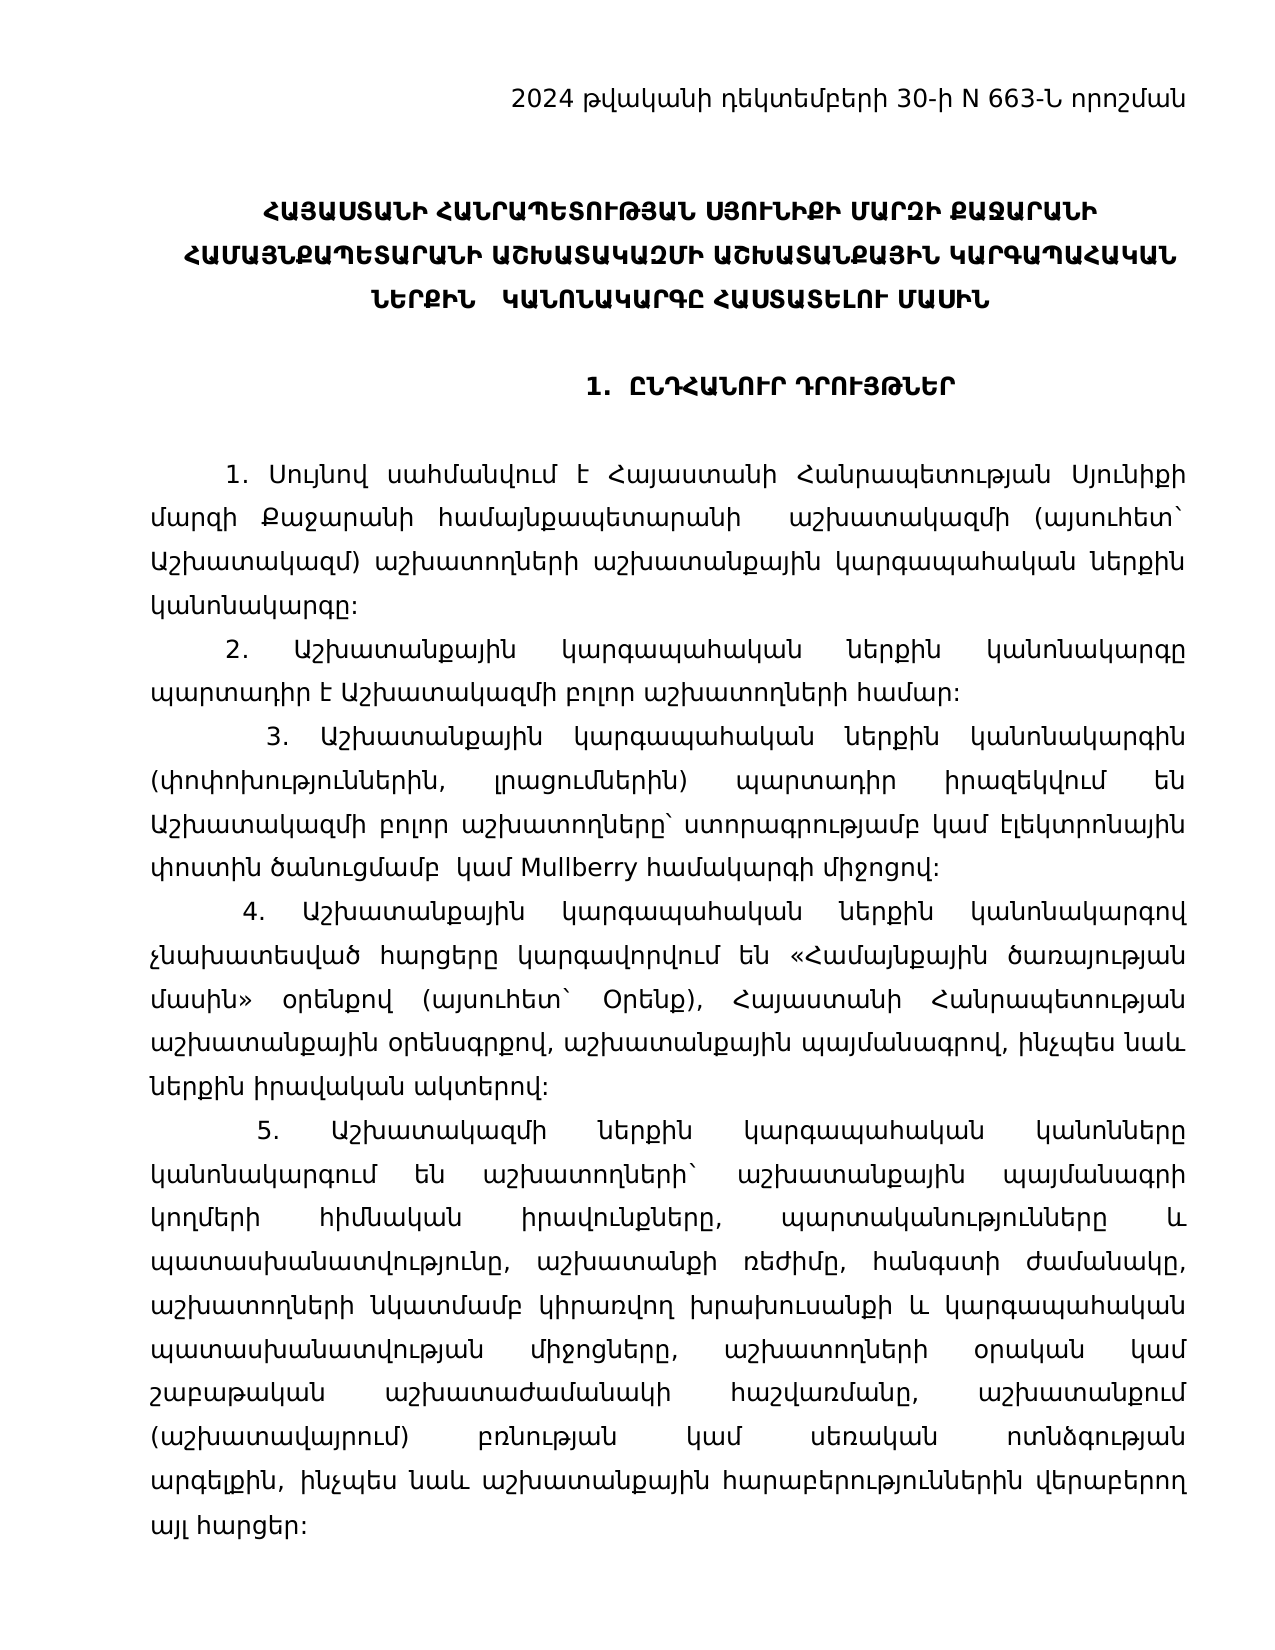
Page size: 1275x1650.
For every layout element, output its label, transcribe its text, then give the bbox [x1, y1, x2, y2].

text 2․ Աշխատանքային կարգապահական ներքին կանոնակարգը պարտադիր է Աշխատակազմի բոլոր աշխատողների համար: [150, 635, 1186, 708]
text 1․ Սույնով սահմանվում է Հայաստանի Հանրապետության Սյունիքի մարզի Քաջարանի համայնքապետարանի աշխատակազմի (այսուհետ` Աշխատակազմ) աշխատողների աշխատանքային կարգապահական ներքին կանոնակարգը: [150, 460, 1186, 620]
text ՀԱՅԱՍՏԱՆԻ ՀԱՆՐԱՊԵՏՈՒԹՅԱՆ ՍՅՈՒՆԻՔԻ ՄԱՐԶԻ ՔԱՋԱՐԱՆԻ ՀԱՄԱՅՆՔԱՊԵՏԱՐԱՆԻ ԱՇԽԱՏԱԿԱԶՄԻ ԱՇԽԱՏԱՆՔԱՅԻՆ ԿԱՐԳԱՊԱՀԱԿԱՆ ՆԵՐՔԻՆ ԿԱՆՈՆԱԿԱՐԳԸ ՀԱՍՏԱՏԵԼՈՒ ՄԱՍԻՆ [179, 197, 1181, 314]
text 2024 թվականի դեկտեմբերի 30-ի N 663-Ն որոշման [84, 84, 1186, 113]
text 1. ԸՆԴՀԱՆՈՒՐ ԴՐՈՒՅԹՆԵՐ [150, 372, 1186, 401]
text 3. Աշխատանքային կարգապահական ներքին կանոնակարգին (փոփոխություններին, լրացումներին) պարտադիր իրազեկվում են Աշխատակազմի բոլոր աշխատողները՝ ստորագրությամբ կամ էլեկտրոնային փոստին ծանուցմամբ կամ Мullberry համակարգի միջոցով: [150, 722, 1186, 883]
text 4. Աշխատանքային կարգապահական ներքին կանոնակարգով չնախատեսված հարցերը կարգավորվում են «Համայնքային ծառայության մասին» օրենքով (այսուհետ` Օրենք), Հայաստանի Հանրապետության աշխատանքային օրենսգրքով, աշխատանքային պայմանագրով, ինչպես նաև ներքին իրավական ակտերով: [150, 897, 1186, 1101]
text 5. Աշխատակազմի ներքին կարգապահական կանոնները կանոնակարգում են աշխատողների` աշխատանքային պայմանագրի կողմերի հիմնական իրավունքները, պարտականությունները և պատասխանատվությունը, աշխատանքի ռեժիմը, հանգստի ժամանակը, աշխատողների նկատմամբ կիրառվող խրախուսանքի և կարգապահական պատասխանատվության միջոցները, աշխատողների օրական կամ շաբաթական աշխատաժամանակի հաշվառմանը, աշխատանքում (աշխատավայրում) բռնության կամ սեռական ոտնձգության արգելքին, ինչպես նաև աշխատանքային հարաբերություններին վերաբերող այլ հարցեր: [150, 1116, 1186, 1541]
